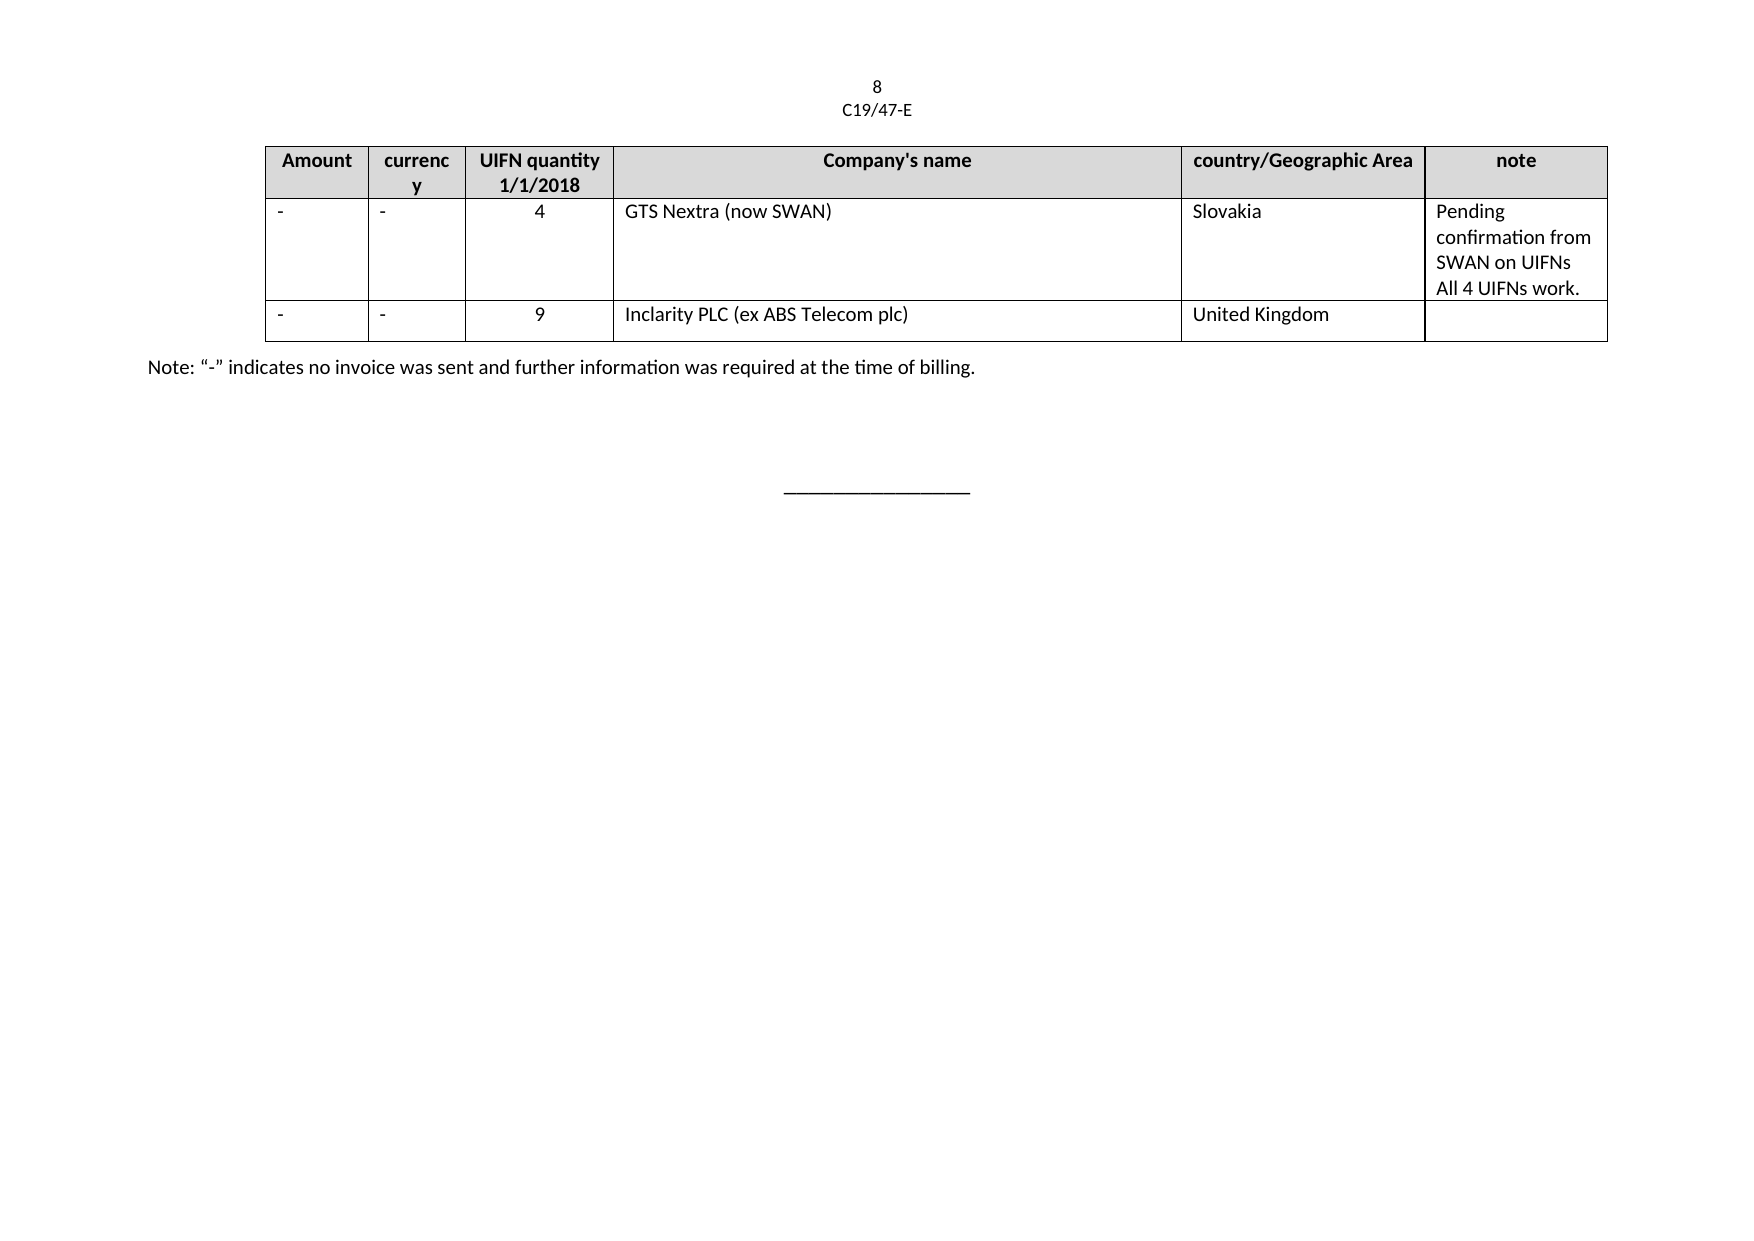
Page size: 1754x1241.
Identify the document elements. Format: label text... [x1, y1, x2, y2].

table_header country/Geographic Area [1182, 147, 1424, 198]
table_cell 9 [466, 301, 613, 341]
text _______________ [148, 467, 1606, 497]
table_header UIFN quantity 1/1/2018 [466, 147, 613, 198]
table_cell 4 [466, 199, 613, 300]
table_cell Pending confirmation from SWAN on UIFNs All 4 UIFNs work. [1426, 199, 1607, 300]
table_cell GTS Nextra (now SWAN) [614, 199, 1181, 300]
table_cell Slovakia [1182, 199, 1424, 300]
list Note: “-” indicates no invoice was sent and further information was required at the time of billing. [148, 354, 1606, 379]
table_cell - [266, 301, 368, 341]
table_cell - [369, 199, 465, 300]
table_cell - [266, 199, 368, 300]
table_header Amount [266, 147, 368, 198]
table_header Company's name [614, 147, 1181, 198]
table_cell United Kingdom [1182, 301, 1424, 341]
table_header currency [369, 147, 465, 198]
table_cell - [369, 301, 465, 341]
table_header note [1426, 147, 1607, 198]
table_cell Inclarity PLC (ex ABS Telecom plc) [614, 301, 1181, 341]
table_cell [1426, 301, 1607, 341]
